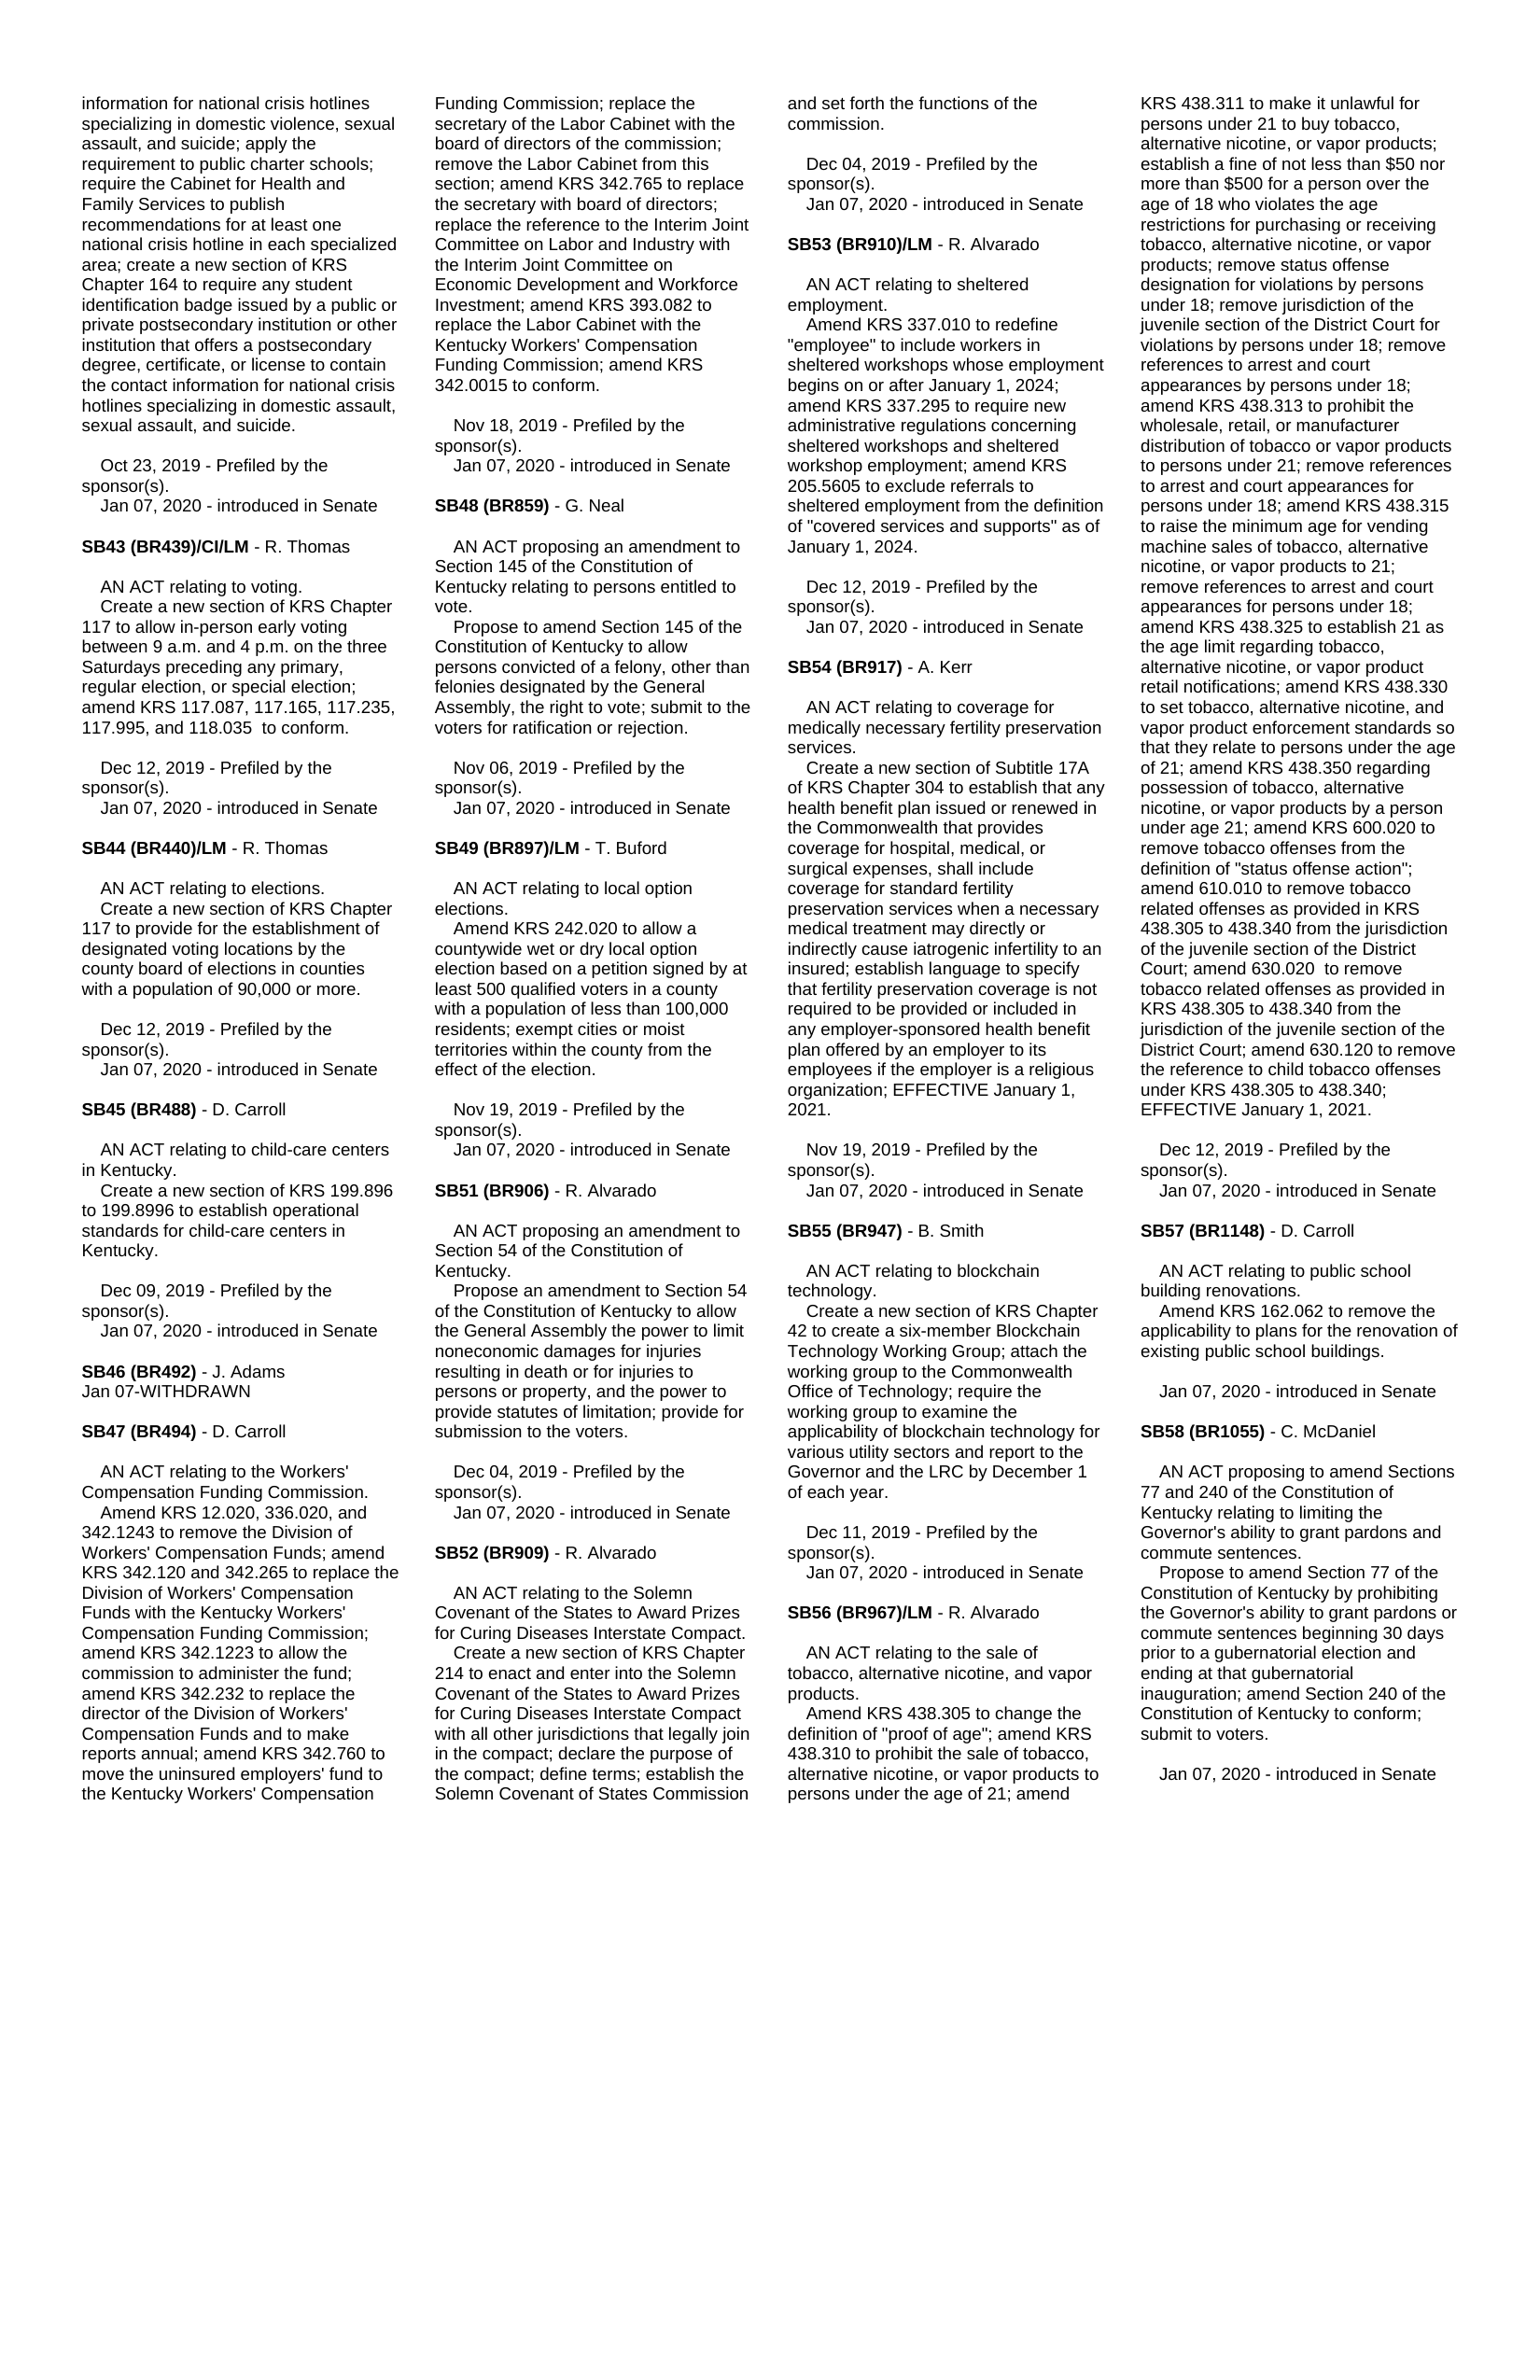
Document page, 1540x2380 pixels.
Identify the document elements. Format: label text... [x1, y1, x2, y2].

text Jan 07, 2020 - introduced in Senate [435, 798, 752, 838]
text Jan 07, 2020 - introduced in Senate [788, 194, 1105, 234]
text Jan 07, 2020 - introduced in Senate [81, 1059, 399, 1099]
text SB44 (BR440)/LM - R. Thomas [81, 838, 399, 878]
text Amend KRS 162.062 to remove the applicability to plans for the renovation of existing public school buildings. [1141, 1301, 1458, 1381]
text SB56 (BR967)/LM - R. Alvarado [788, 1603, 1105, 1643]
text AN ACT relating to blockchain technology. [788, 1261, 1105, 1301]
text Jan 07, 2020 - introduced in Senate [81, 496, 399, 536]
text Jan 07, 2020 - introduced in Senate [1141, 1180, 1458, 1220]
text Jan 07, 2020 - introduced in Senate [81, 1321, 399, 1361]
text SB47 (BR494) - D. Carroll [81, 1421, 399, 1462]
text AN ACT relating to sheltered employment. [788, 274, 1105, 315]
text SB57 (BR1148) - D. Carroll [1141, 1220, 1458, 1261]
text Amend KRS 12.020, 336.020, and 342.1243 to remove the Division of Workers' Compensation Funds; amend KRS 342.120 and 342.265 to replace the Division of Workers' Compensation Funds with the Kentucky Workers' Compensation Funding Commission; amend KRS 342.1223 to allow the commission to administer the fund; amend KRS 342.232 to replace the director of the Division of Workers' Compensation Funds and to make reports annual; amend KRS 342.760 to move the uninsured employers' fund to the Kentucky Workers' Compensation Funding Commission; replace the secretary of the Labor Cabinet with the board of directors of the commission; remove the Labor Cabinet from this section; amend KRS 342.765 to replace the secretary with board of directors; replace the reference to the Interim Joint Committee on Labor and Industry with the Interim Joint Committee on Economic Development and Workforce Investment; amend KRS 393.082 to replace the Labor Cabinet with the Kentucky Workers' Compensation Funding Commission; amend KRS 342.0015 to conform. [81, 1502, 399, 1804]
text AN ACT relating to coverage for medically necessary fertility preservation services. [788, 697, 1105, 758]
text Create a new section of KRS Chapter 42 to create a six-member Blockchain Technology Working Group; attach the working group to the Commonwealth Office of Technology; require the working group to examine the applicability of blockchain technology for various utility sectors and report to the Governor and the LRC by December 1 of each year. [788, 1301, 1105, 1522]
text Create a new section of Subtitle 17A of KRS Chapter 304 to establish that any health benefit plan issued or renewed in the Commonwealth that provides coverage for hospital, medical, or surgical expenses, shall include coverage for standard fertility preservation services when a necessary medical treatment may directly or indirectly cause iatrogenic infertility to an insured; establish language to specify that fertility preservation coverage is not required to be provided or included in any employer-sponsored health benefit plan offered by an employer to its employees if the employer is a religious organization; EFFECTIVE January 1, 2021. [788, 758, 1105, 1140]
text Create a new section of KRS Chapter 117 to allow in-person early voting between 9 a.m. and 4 p.m. on the three Saturdays preceding any primary, regular election, or special election; amend KRS 117.087, 117.165, 117.235, 117.995, and 118.035 to conform. [81, 596, 399, 758]
text Jan 07, 2020 - introduced in Senate [435, 1140, 752, 1180]
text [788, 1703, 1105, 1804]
text SB58 (BR1055) - C. McDaniel [1141, 1421, 1458, 1462]
text Jan 07, 2020 - introduced in Senate [788, 1180, 1105, 1220]
text AN ACT relating to public school building renovations. [1141, 1261, 1458, 1301]
text AN ACT relating to the Workers' Compensation Funding Commission. [81, 1462, 399, 1502]
text Create a new section of KRS Chapter 214 to enact and enter into the Solemn Covenant of the States to Award Prizes for Curing Diseases Interstate Compact with all other jurisdictions that legally join in the compact; declare the purpose of the compact; define terms; establish the Solemn Covenant of States Commission and set forth the functions of the commission. [435, 1643, 752, 1804]
text SB46 (BR492) - J. Adams [81, 1361, 399, 1381]
text AN ACT relating to the sale of tobacco, alternative nicotine, and vapor products. [788, 1643, 1105, 1703]
text Nov 19, 2019 - Prefiled by the sponsor(s). [435, 1099, 752, 1140]
text AN ACT proposing an amendment to Section 145 of the Constitution of Kentucky relating to persons entitled to vote. [435, 536, 752, 617]
text Dec 09, 2019 - Prefiled by the sponsor(s). [81, 1281, 399, 1321]
text SB55 (BR947) - B. Smith [788, 1220, 1105, 1261]
text Oct 23, 2019 - Prefiled by the sponsor(s). [81, 455, 399, 496]
text Propose to amend Section 145 of the Constitution of Kentucky to allow persons convicted of a felony, other than felonies designated by the General Assembly, the right to vote; submit to the voters for ratification or rejection. [435, 617, 752, 758]
text Jan 07, 2020 - introduced in Senate [435, 455, 752, 496]
text Dec 12, 2019 - Prefiled by the sponsor(s). [81, 1019, 399, 1059]
text AN ACT relating to the Solemn Covenant of the States to Award Prizes for Curing Diseases Interstate Compact. [435, 1583, 752, 1643]
text Amend KRS 337.010 to redefine "employee" to include workers in sheltered workshops whose employment begins on or after January 1, 2024; amend KRS 337.295 to require new administrative regulations concerning sheltered workshops and sheltered workshop employment; amend KRS 205.5605 to exclude referrals to sheltered employment from the definition of "covered services and supports" as of January 1, 2024. [788, 315, 1105, 576]
text Create a new section of KRS Chapter 117 to provide for the establishment of designated voting locations by the county board of elections in counties with a population of 90,000 or more. [81, 898, 399, 1019]
text Jan 07, 2020 - introduced in Senate [1141, 1764, 1458, 1804]
text Dec 04, 2019 - Prefiled by the sponsor(s). [435, 1462, 752, 1502]
text AN ACT relating to child-care centers in Kentucky. [81, 1140, 399, 1180]
text SB54 (BR917) - A. Kerr [788, 657, 1105, 697]
text SB53 (BR910)/LM - R. Alvarado [788, 234, 1105, 274]
text SB43 (BR439)/CI/LM - R. Thomas [81, 536, 399, 576]
text Jan 07-WITHDRAWN [81, 1381, 399, 1421]
text Jan 07, 2020 - introduced in Senate [1141, 1381, 1458, 1421]
text Amend KRS 12.020, 336.020, and 342.1243 to remove the Division of Workers' Compensation Funds; amend KRS 342.120 and 342.265 to replace the Division of Workers' Compensation Funds with the Kentucky Workers' Compensation Funding Commission; amend KRS 342.1223 to allow the commission to administer the fund; amend KRS 342.232 to replace the director of the Division of Workers' Compensation Funds and to make reports annual; amend KRS 342.760 to move the uninsured employers' fund to the Kentucky Workers' Compensation Funding Commission; replace the secretary of the Labor Cabinet with the board of directors of the commission; remove the Labor Cabinet from this section; amend KRS 342.765 to replace the secretary with board of directors; replace the reference to the Interim Joint Committee on Labor and Industry with the Interim Joint Committee on Economic Development and Workforce Investment; amend KRS 393.082 to replace the Labor Cabinet with the Kentucky Workers' Compensation Funding Commission; amend KRS 342.0015 to conform. [435, 93, 752, 415]
text Dec 04, 2019 - Prefiled by the sponsor(s). [788, 154, 1105, 194]
text AN ACT relating to local option elections. [435, 878, 752, 918]
text Dec 12, 2019 - Prefiled by the sponsor(s). [81, 758, 399, 798]
text Jan 07, 2020 - introduced in Senate [435, 1502, 752, 1542]
text SB51 (BR906) - R. Alvarado [435, 1180, 752, 1220]
text Dec 11, 2019 - Prefiled by the sponsor(s). [788, 1522, 1105, 1562]
text Amend KRS 438.305 to change the definition of "proof of age"; amend KRS 438.310 to prohibit the sale of tobacco, alternative nicotine, or vapor products to persons under the age of 21; amend KRS 438.311 to make it unlawful for persons under 21 to buy tobacco, alternative nicotine, or vapor products; establish a fine of not less than $50 nor more than $500 for a person over the age of 18 who violates the age restrictions for purchasing or receiving tobacco, alternative nicotine, or vapor products; remove status offense designation for violations by persons under 18; remove jurisdiction of the juvenile section of the District Court for violations by persons under 18; remove references to arrest and court appearances by persons under 18; amend KRS 438.313 to prohibit the wholesale, retail, or manufacturer distribution of tobacco or vapor products to persons under 21; remove references to arrest and court appearances for persons under 18; amend KRS 438.315 to raise the minimum age for vending machine sales of tobacco, alternative nicotine, or vapor products to 21; remove references to arrest and court appearances for persons under 18; amend KRS 438.325 to establish 21 as the age limit regarding tobacco, alternative nicotine, or vapor product retail notifications; amend KRS 438.330 to set tobacco, alternative nicotine, and vapor product enforcement standards so that they relate to persons under the age of 21; amend KRS 438.350 regarding possession of tobacco, alternative nicotine, or vapor products by a person under age 21; amend KRS 600.020 to remove tobacco offenses from the definition of "status offense action"; amend 610.010 to remove tobacco related offenses as provided in KRS 438.305 to 438.340 from the jurisdiction of the juvenile section of the District Court; amend 630.020 to remove tobacco related offenses as provided in KRS 438.305 to 438.340 from the jurisdiction of the juvenile section of the District Court; amend 630.120 to remove the reference to child tobacco offenses under KRS 438.305 to 438.340; EFFECTIVE January 1, 2021. [1141, 93, 1458, 1140]
text SB48 (BR859) - G. Neal [435, 496, 752, 536]
text Propose an amendment to Section 54 of the Constitution of Kentucky to allow the General Assembly the power to limit noneconomic damages for injuries resulting in death or for injuries to persons or property, and the power to provide statutes of limitation; provide for submission to the voters. [435, 1281, 752, 1462]
text Nov 18, 2019 - Prefiled by the sponsor(s). [435, 415, 752, 455]
text AN ACT proposing an amendment to Section 54 of the Constitution of Kentucky. [435, 1220, 752, 1281]
text Jan 07, 2020 - introduced in Senate [81, 798, 399, 838]
text Amend KRS 242.020 to allow a countywide wet or dry local option election based on a petition signed by at least 500 qualified voters in a county with a population of less than 100,000 residents; exempt cities or moist territories within the county from the effect of the election. [435, 918, 752, 1099]
text Dec 12, 2019 - Prefiled by the sponsor(s). [788, 576, 1105, 617]
text SB45 (BR488) - D. Carroll [81, 1099, 399, 1140]
text AN ACT relating to voting. [81, 576, 399, 596]
text AN ACT proposing to amend Sections 77 and 240 of the Constitution of Kentucky relating to limiting the Governor's ability to grant pardons and commute sentences. [1141, 1462, 1458, 1562]
text Dec 12, 2019 - Prefiled by the sponsor(s). [1141, 1140, 1458, 1180]
text SB49 (BR897)/LM - T. Buford [435, 838, 752, 878]
text Create a new section of KRS 199.896 to 199.8996 to establish operational standards for child-care centers in Kentucky. [81, 1180, 399, 1281]
text Jan 07, 2020 - introduced in Senate [788, 1562, 1105, 1603]
text Nov 19, 2019 - Prefiled by the sponsor(s). [788, 1140, 1105, 1180]
text Nov 06, 2019 - Prefiled by the sponsor(s). [435, 758, 752, 798]
text Propose to amend Section 77 of the Constitution of Kentucky by prohibiting the Governor's ability to grant pardons or commute sentences beginning 30 days prior to a gubernatorial election and ending at that gubernatorial inauguration; amend Section 240 of the Constitution of Kentucky to conform; submit to voters. [1141, 1562, 1458, 1764]
text SB52 (BR909) - R. Alvarado [435, 1542, 752, 1583]
text Jan 07, 2020 - introduced in Senate [788, 617, 1105, 657]
text AN ACT relating to elections. [81, 878, 399, 898]
